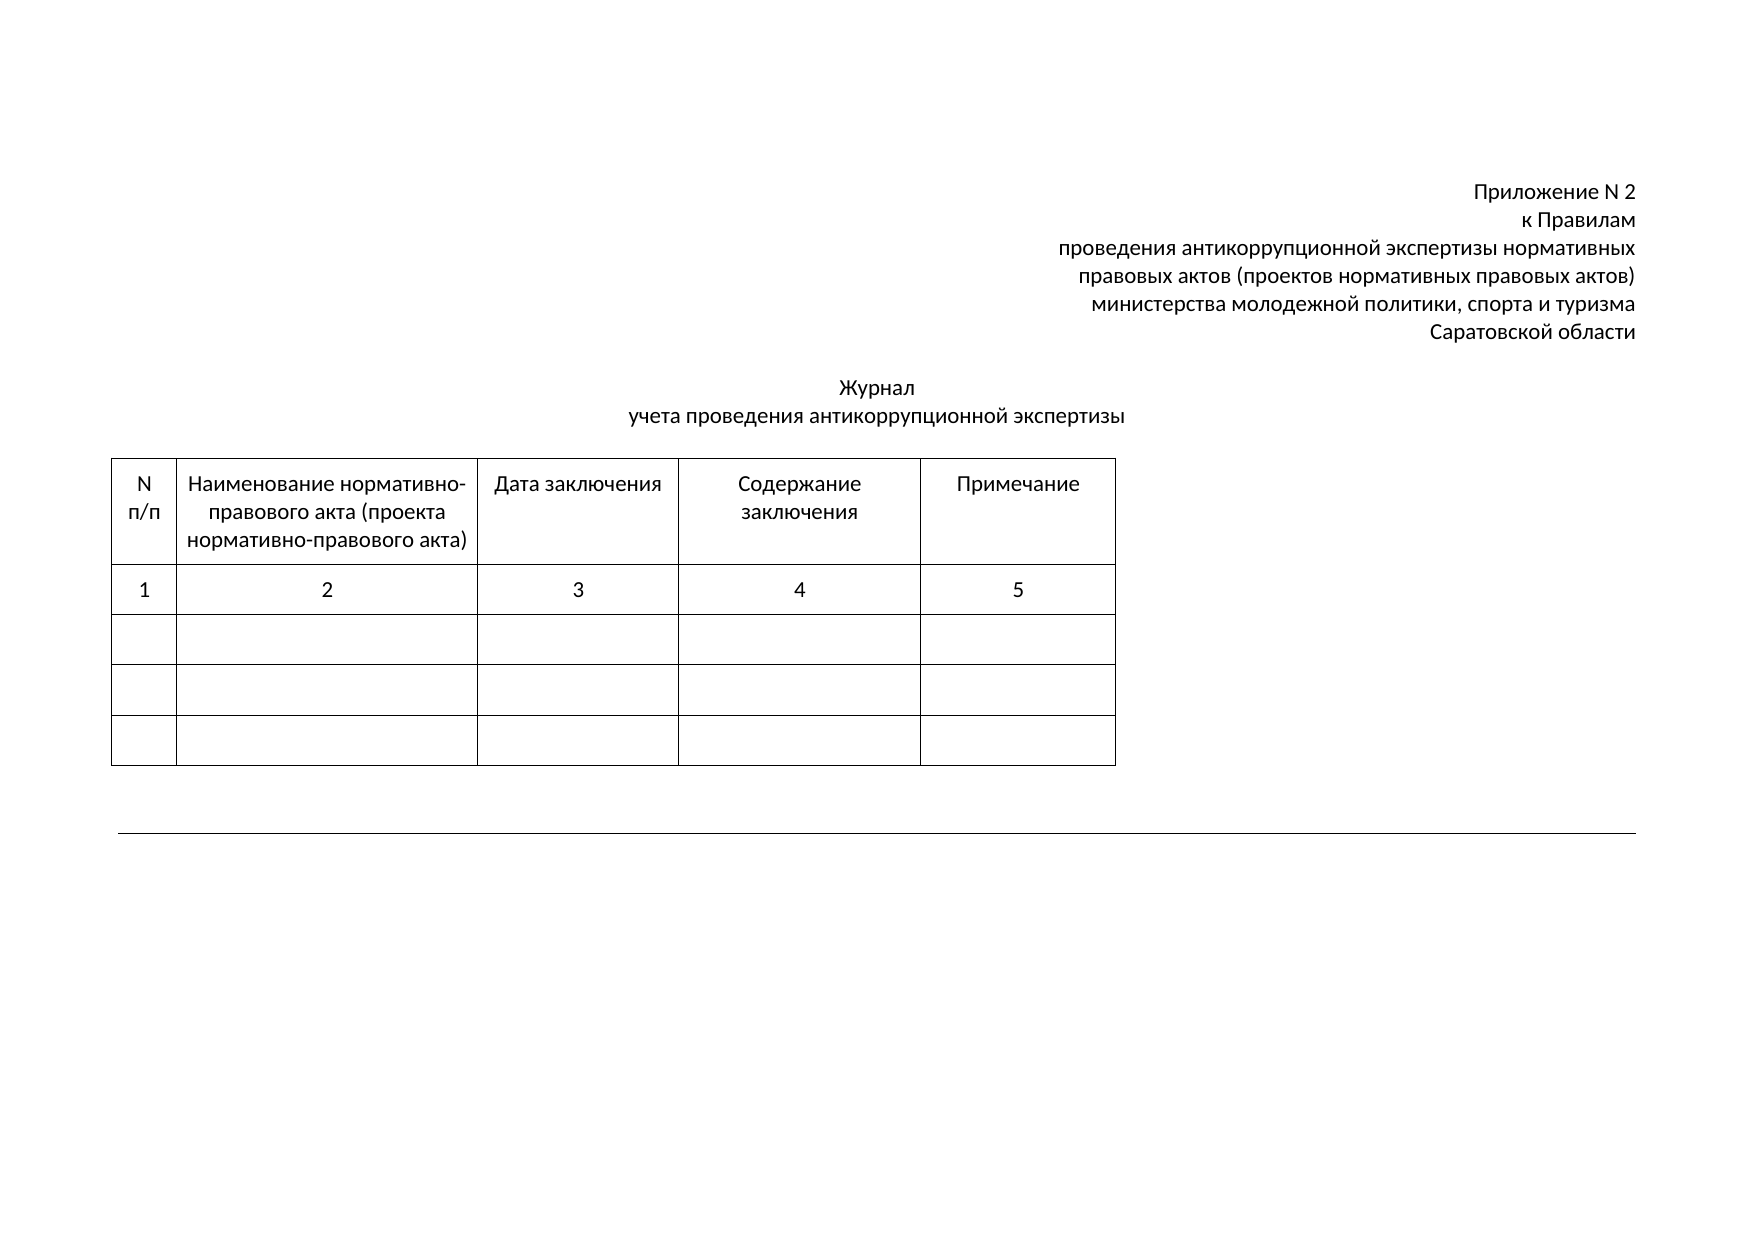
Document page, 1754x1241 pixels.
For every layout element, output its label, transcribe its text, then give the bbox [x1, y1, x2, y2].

table_cell 2 [177, 565, 477, 614]
table_cell [112, 716, 176, 765]
text к Правилам [118, 205, 1636, 233]
table_cell [478, 665, 678, 715]
table_header Наименование нормативно-правового акта (проекта нормативно-правового акта) [177, 459, 477, 564]
table_cell [679, 615, 920, 664]
text Приложение N 2 [118, 177, 1636, 205]
table_header Дата заключения [478, 459, 678, 564]
table_header N п/п [112, 459, 176, 564]
table_cell [478, 716, 678, 765]
text правовых актов (проектов нормативных правовых актов) [118, 261, 1636, 289]
table_cell [679, 665, 920, 715]
table_header Примечание [921, 459, 1115, 564]
text учета проведения антикоррупционной экспертизы [118, 401, 1636, 429]
table_cell [921, 716, 1115, 765]
table_header Содержание заключения [679, 459, 920, 564]
table_cell [112, 665, 176, 715]
table_cell [177, 716, 477, 765]
table_cell [177, 615, 477, 664]
table_cell 5 [921, 565, 1115, 614]
table_cell 3 [478, 565, 678, 614]
text министерства молодежной политики, спорта и туризма [118, 289, 1636, 317]
table_cell [679, 716, 920, 765]
table_cell [177, 665, 477, 715]
table_cell [478, 615, 678, 664]
text проведения антикоррупционной экспертизы нормативных [118, 233, 1636, 261]
table_cell [921, 665, 1115, 715]
table_cell [112, 615, 176, 664]
table_cell [921, 615, 1115, 664]
table_cell 1 [112, 565, 176, 614]
text Журнал [118, 373, 1636, 401]
table_cell 4 [679, 565, 920, 614]
text Саратовской области [118, 317, 1636, 345]
